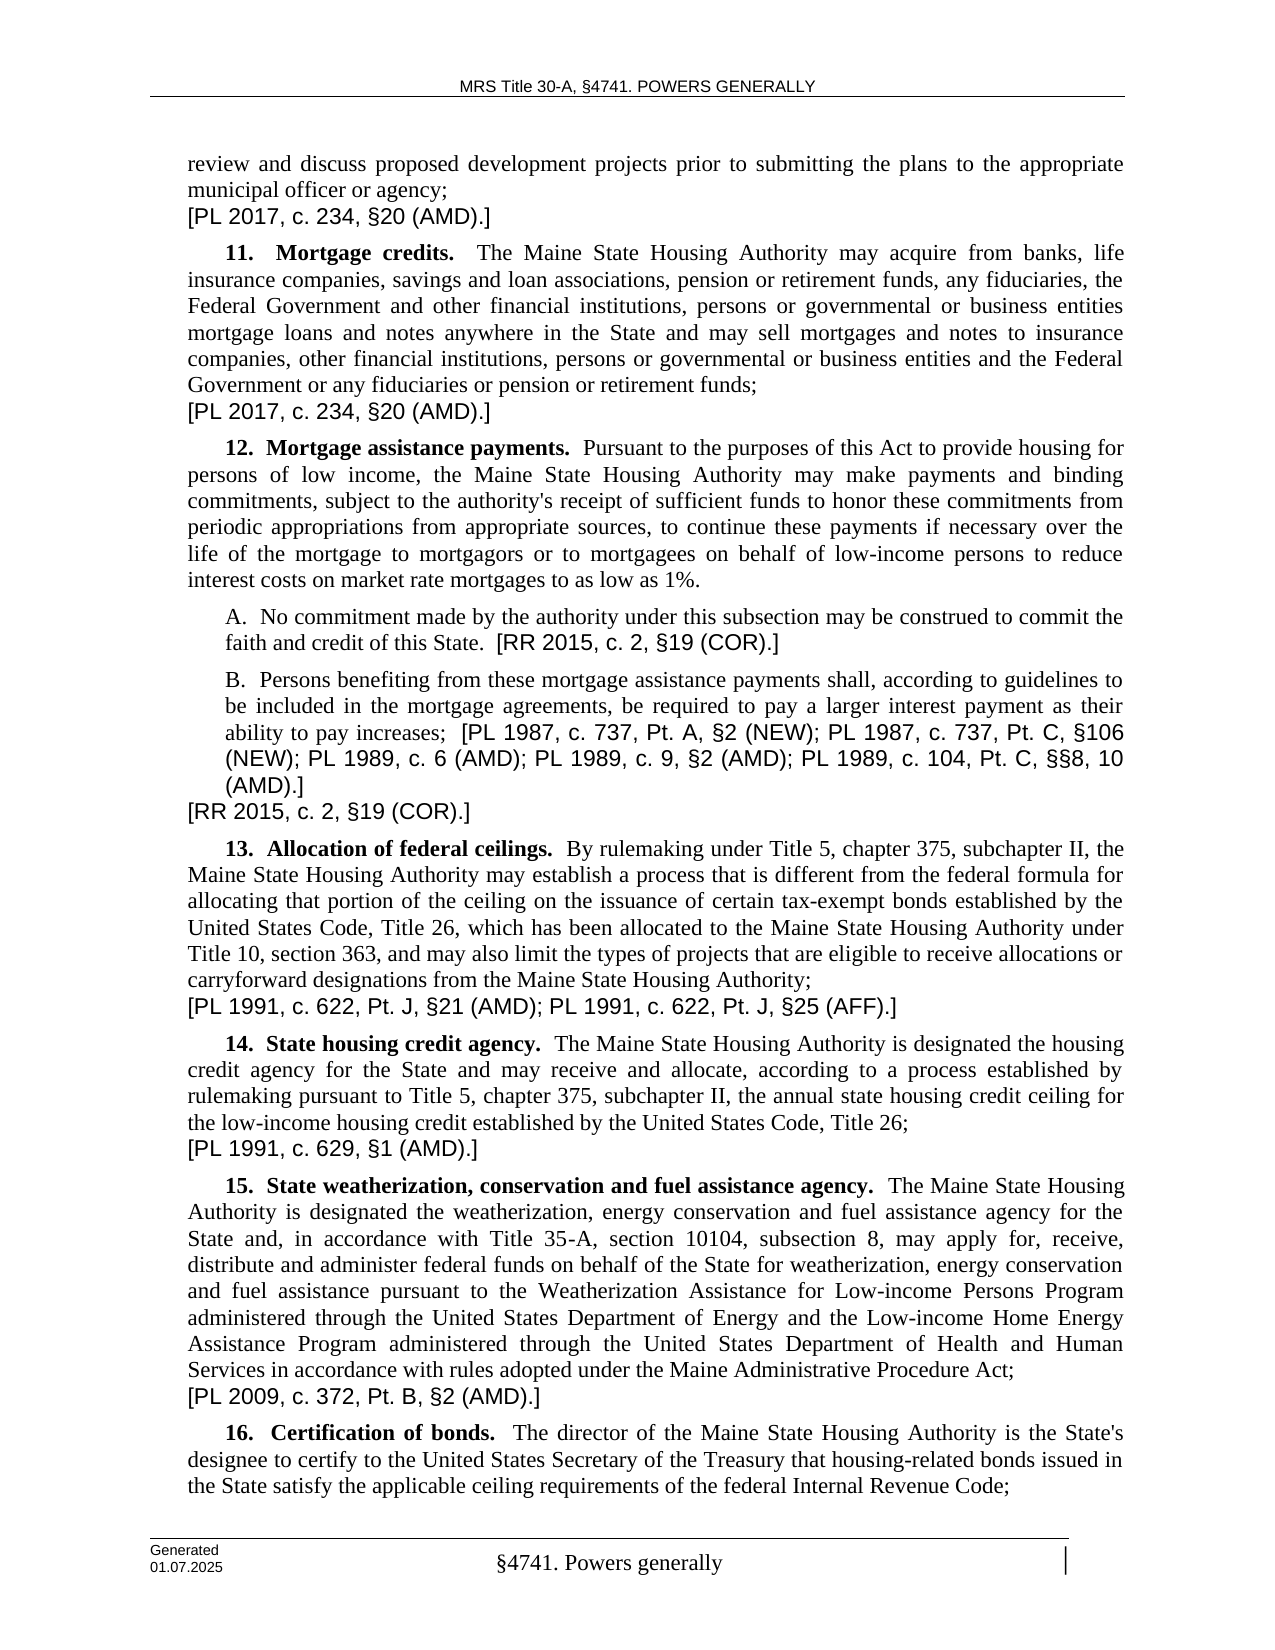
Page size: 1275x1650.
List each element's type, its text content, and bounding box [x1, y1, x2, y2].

text 16. Certification of bonds. The director of the Maine State Housing Authority is the State's designee to certify to the United States Secretary of the Treasury that housing-related bonds issued in the State satisfy the applicable ceiling requirements of the federal Internal Revenue Code; [187, 1419, 1125, 1498]
text [PL 2017, c. 234, §20 (AMD).] [187, 398, 1125, 424]
text [PL 1991, c. 622, Pt. J, §21 (AMD); PL 1991, c. 622, Pt. J, §25 (AFF).] [187, 993, 1125, 1019]
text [187, 150, 1125, 203]
text 12. Mortgage assistance payments. Pursuant to the purposes of this Act to provide housing for persons of low income, the Maine State Housing Authority may make payments and binding commitments, subject to the authority's receipt of sufficient funds to honor these commitments from periodic appropriations from appropriate sources, to continue these payments if necessary over the life of the mortgage to mortgagors or to mortgagees on behalf of low-income persons to reduce interest costs on market rate mortgages to as low as 1%. [187, 434, 1125, 592]
text 14. State housing credit agency. The Maine State Housing Authority is designated the housing credit agency for the State and may receive and allocate, according to a process established by rulemaking pursuant to Title 5, chapter 375, subchapter II, the annual state housing credit ceiling for the low-income housing credit established by the United States Code, Title 26; [187, 1030, 1125, 1135]
text 11. Mortgage credits. The Maine State Housing Authority may acquire from banks, life insurance companies, savings and loan associations, pension or retirement funds, any fiduciaries, the Federal Government and other financial institutions, persons or governmental or business entities mortgage loans and notes anywhere in the State and may sell mortgages and notes to insurance companies, other financial institutions, persons or governmental or business entities and the Federal Government or any fiduciaries or pension or retirement funds; [187, 239, 1125, 398]
text B. Persons benefiting from these mortgage assistance payments shall, according to guidelines to be included in the mortgage agreements, be required to pay a larger interest payment as their ability to pay increases; [PL 1987, c. 737, Pt. A, §2 (NEW); PL 1987, c. 737, Pt. C, §106 (NEW); PL 1989, c. 6 (AMD); PL 1989, c. 9, §2 (AMD); PL 1989, c. 104, Pt. C, §§8, 10 (AMD).] [225, 666, 1125, 798]
text 13. Allocation of federal ceilings. By rulemaking under Title 5, chapter 375, subchapter II, the Maine State Housing Authority may establish a process that is different from the federal formula for allocating that portion of the ceiling on the issuance of certain tax-exempt bonds established by the United States Code, Title 26, which has been allocated to the Maine State Housing Authority under Title 10, section 363, and may also limit the types of projects that are eligible to receive allocations or carryforward designations from the Maine State Housing Authority; [187, 835, 1125, 993]
text [PL 1991, c. 629, §1 (AMD).] [187, 1135, 1125, 1161]
text [RR 2015, c. 2, §19 (COR).] [187, 798, 1125, 824]
text A. No commitment made by the authority under this subsection may be construed to commit the faith and credit of this State. [RR 2015, c. 2, §19 (COR).] [225, 603, 1125, 656]
text [PL 2009, c. 372, Pt. B, §2 (AMD).] [187, 1383, 1125, 1409]
text 15. State weatherization, conservation and fuel assistance agency. The Maine State Housing Authority is designated the weatherization, energy conservation and fuel assistance agency for the State and, in accordance with Title 35‑A, section 10104, subsection 8, may apply for, receive, distribute and administer federal funds on behalf of the State for weatherization, energy conservation and fuel assistance pursuant to the Weatherization Assistance for Low-income Persons Program administered through the United States Department of Energy and the Low-income Home Energy Assistance Program administered through the United States Department of Health and Human Services in accordance with rules adopted under the Maine Administrative Procedure Act; [187, 1172, 1125, 1383]
text [PL 2017, c. 234, §20 (AMD).] [187, 203, 1125, 229]
